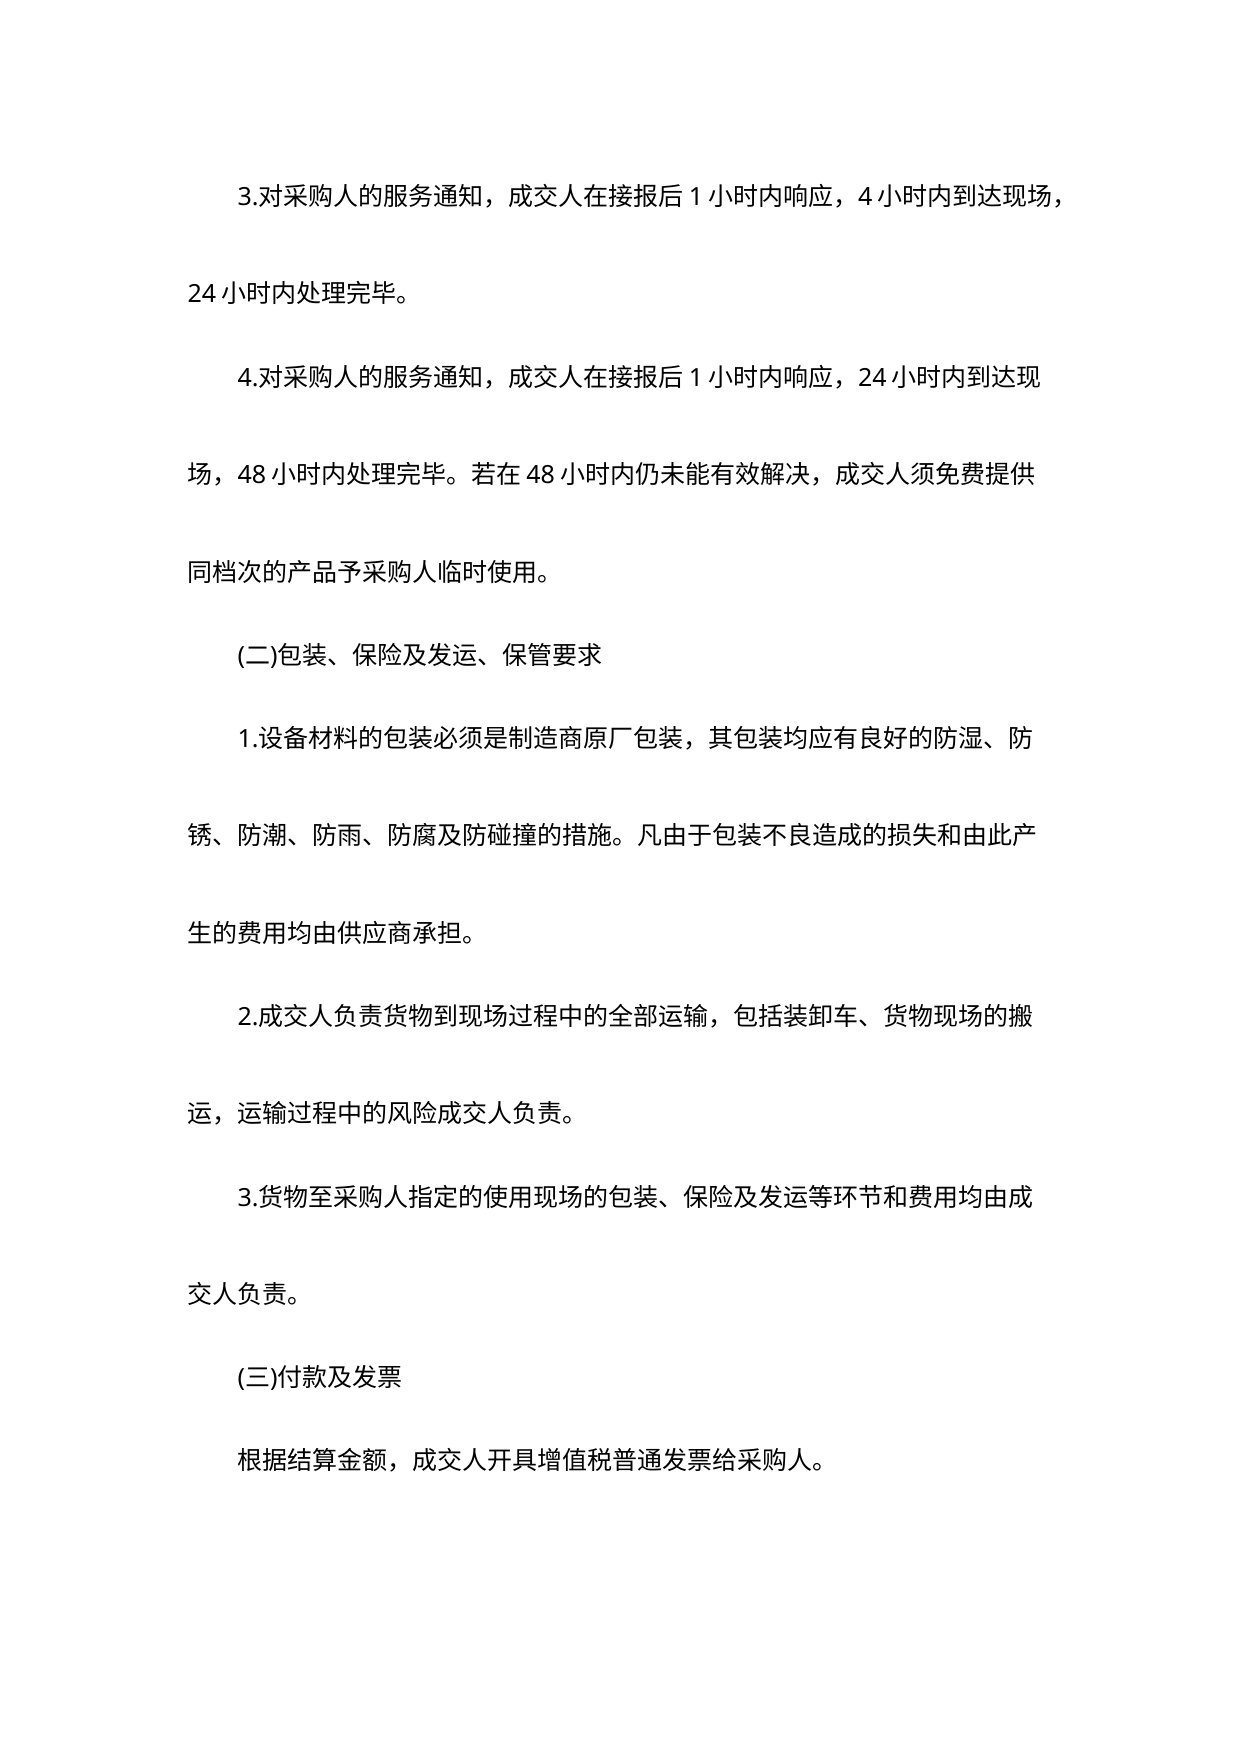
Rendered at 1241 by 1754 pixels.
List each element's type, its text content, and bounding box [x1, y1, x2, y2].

text 1.设备材料的包装必须是制造商原厂包装，其包装均应有良好的防湿、防锈、防潮、防雨、防腐及防碰撞的措施。凡由于包装不良造成的损失和由此产生的费用均由供应商承担。 [187, 704, 1053, 964]
text (三)付款及发票 [187, 1343, 1053, 1408]
text (二)包装、保险及发运、保管要求 [187, 621, 1053, 686]
text 2.成交人负责货物到现场过程中的全部运输，包括装卸车、货物现场的搬运，运输过程中的风险成交人负责。 [187, 982, 1053, 1144]
text 3.货物至采购人指定的使用现场的包装、保险及发运等环节和费用均由成交人负责。 [187, 1163, 1053, 1325]
text 根据结算金额，成交人开具增值税普通发票给采购人。 [187, 1426, 1053, 1491]
text 3.对采购人的服务通知，成交人在接报后1小时内响应，4小时内到达现场，24小时内处理完毕。 [187, 162, 1053, 324]
text 4.对采购人的服务通知，成交人在接报后1小时内响应，24小时内到达现场，48小时内处理完毕。若在48小时内仍未能有效解决，成交人须免费提供同档次的产品予采购人临时使用。 [187, 343, 1053, 603]
